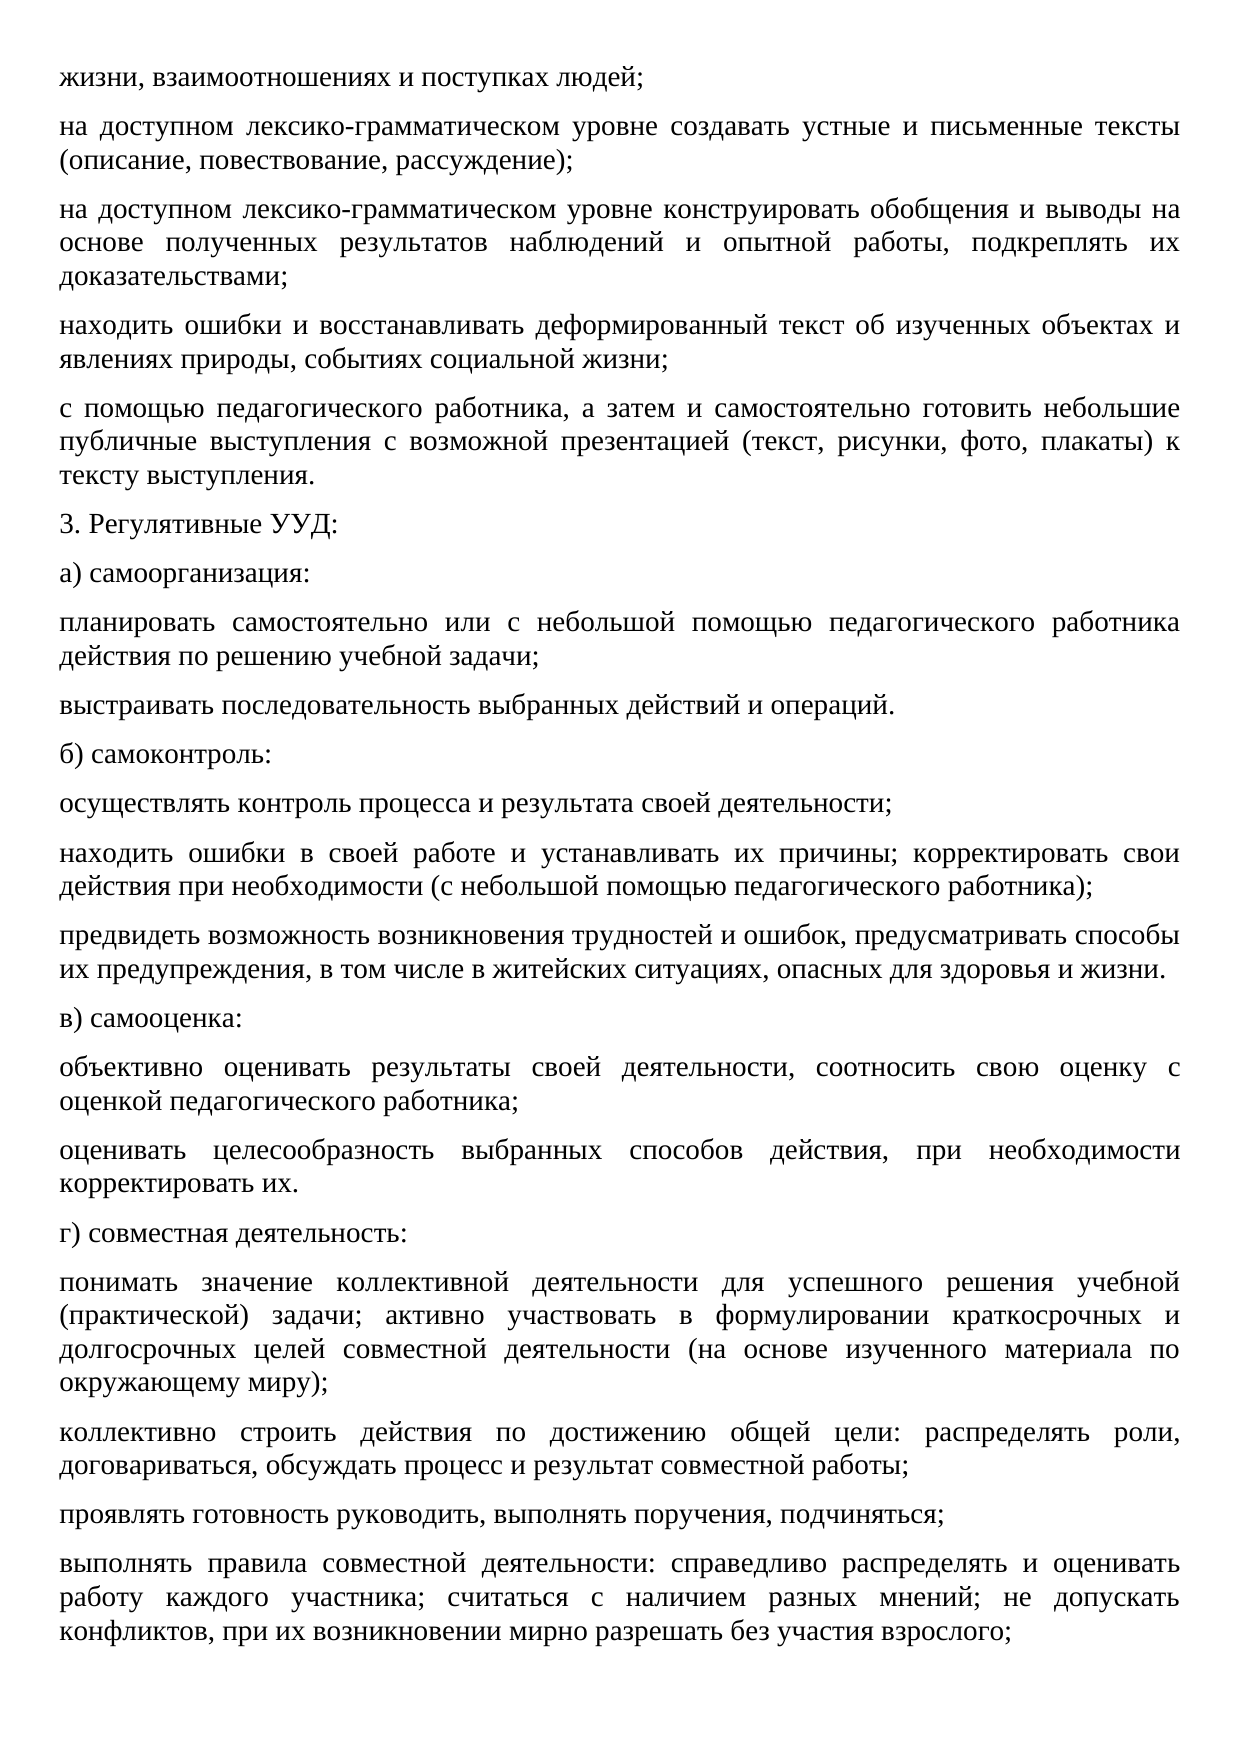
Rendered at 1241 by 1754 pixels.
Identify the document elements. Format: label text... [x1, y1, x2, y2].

text осуществлять контроль процесса и результата своей деятельности; [59, 786, 1181, 819]
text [59, 59, 1181, 93]
text предвидеть возможность возникновения трудностей и ошибок, предусматривать способы их предупреждения, в том числе в житейских ситуациях, опасных для здоровья и жизни. [59, 917, 1181, 984]
text находить ошибки и восстанавливать деформированный текст об изученных объектах и явлениях природы, событиях социальной жизни; [59, 307, 1181, 374]
text оценивать целесообразность выбранных способов действия, при необходимости корректировать их. [59, 1132, 1181, 1199]
text с помощью педагогического работника, а затем и самостоятельно готовить небольшие публичные выступления с возможной презентацией (текст, рисунки, фото, плакаты) к тексту выступления. [59, 390, 1181, 491]
text объективно оценивать результаты своей деятельности, соотносить свою оценку с оценкой педагогического работника; [59, 1049, 1181, 1116]
text планировать самостоятельно или с небольшой помощью педагогического работника действия по решению учебной задачи; [59, 604, 1181, 672]
text выполнять правила совместной деятельности: справедливо распределять и оценивать работу каждого участника; считаться с наличием разных мнений; не допускать конфликтов, при их возникновении мирно разрешать без участия взрослого; [59, 1546, 1181, 1646]
text понимать значение коллективной деятельности для успешного решения учебной (практической) задачи; активно участвовать в формулировании краткосрочных и долгосрочных целей совместной деятельности (на основе изученного материала по окружающему миру); [59, 1264, 1181, 1398]
text коллективно строить действия по достижению общей цели: распределять роли, договариваться, обсуждать процесс и результат совместной работы; [59, 1414, 1181, 1481]
text выстраивать последовательность выбранных действий и операций. [59, 687, 1181, 721]
text 3. Регулятивные УУД: [59, 506, 1181, 540]
text на доступном лексико-грамматическом уровне конструировать обобщения и выводы на основе полученных результатов наблюдений и опытной работы, подкреплять их доказательствами; [59, 191, 1181, 292]
text в) самооценка: [59, 1000, 1181, 1034]
text б) самоконтроль: [59, 736, 1181, 770]
text находить ошибки в своей работе и устанавливать их причины; корректировать свои действия при необходимости (с небольшой помощью педагогического работника); [59, 835, 1181, 902]
text а) самоорганизация: [59, 555, 1181, 589]
text проявлять готовность руководить, выполнять поручения, подчиняться; [59, 1496, 1181, 1530]
text на доступном лексико-грамматическом уровне создавать устные и письменные тексты (описание, повествование, рассуждение); [59, 108, 1181, 175]
text г) совместная деятельность: [59, 1215, 1181, 1248]
